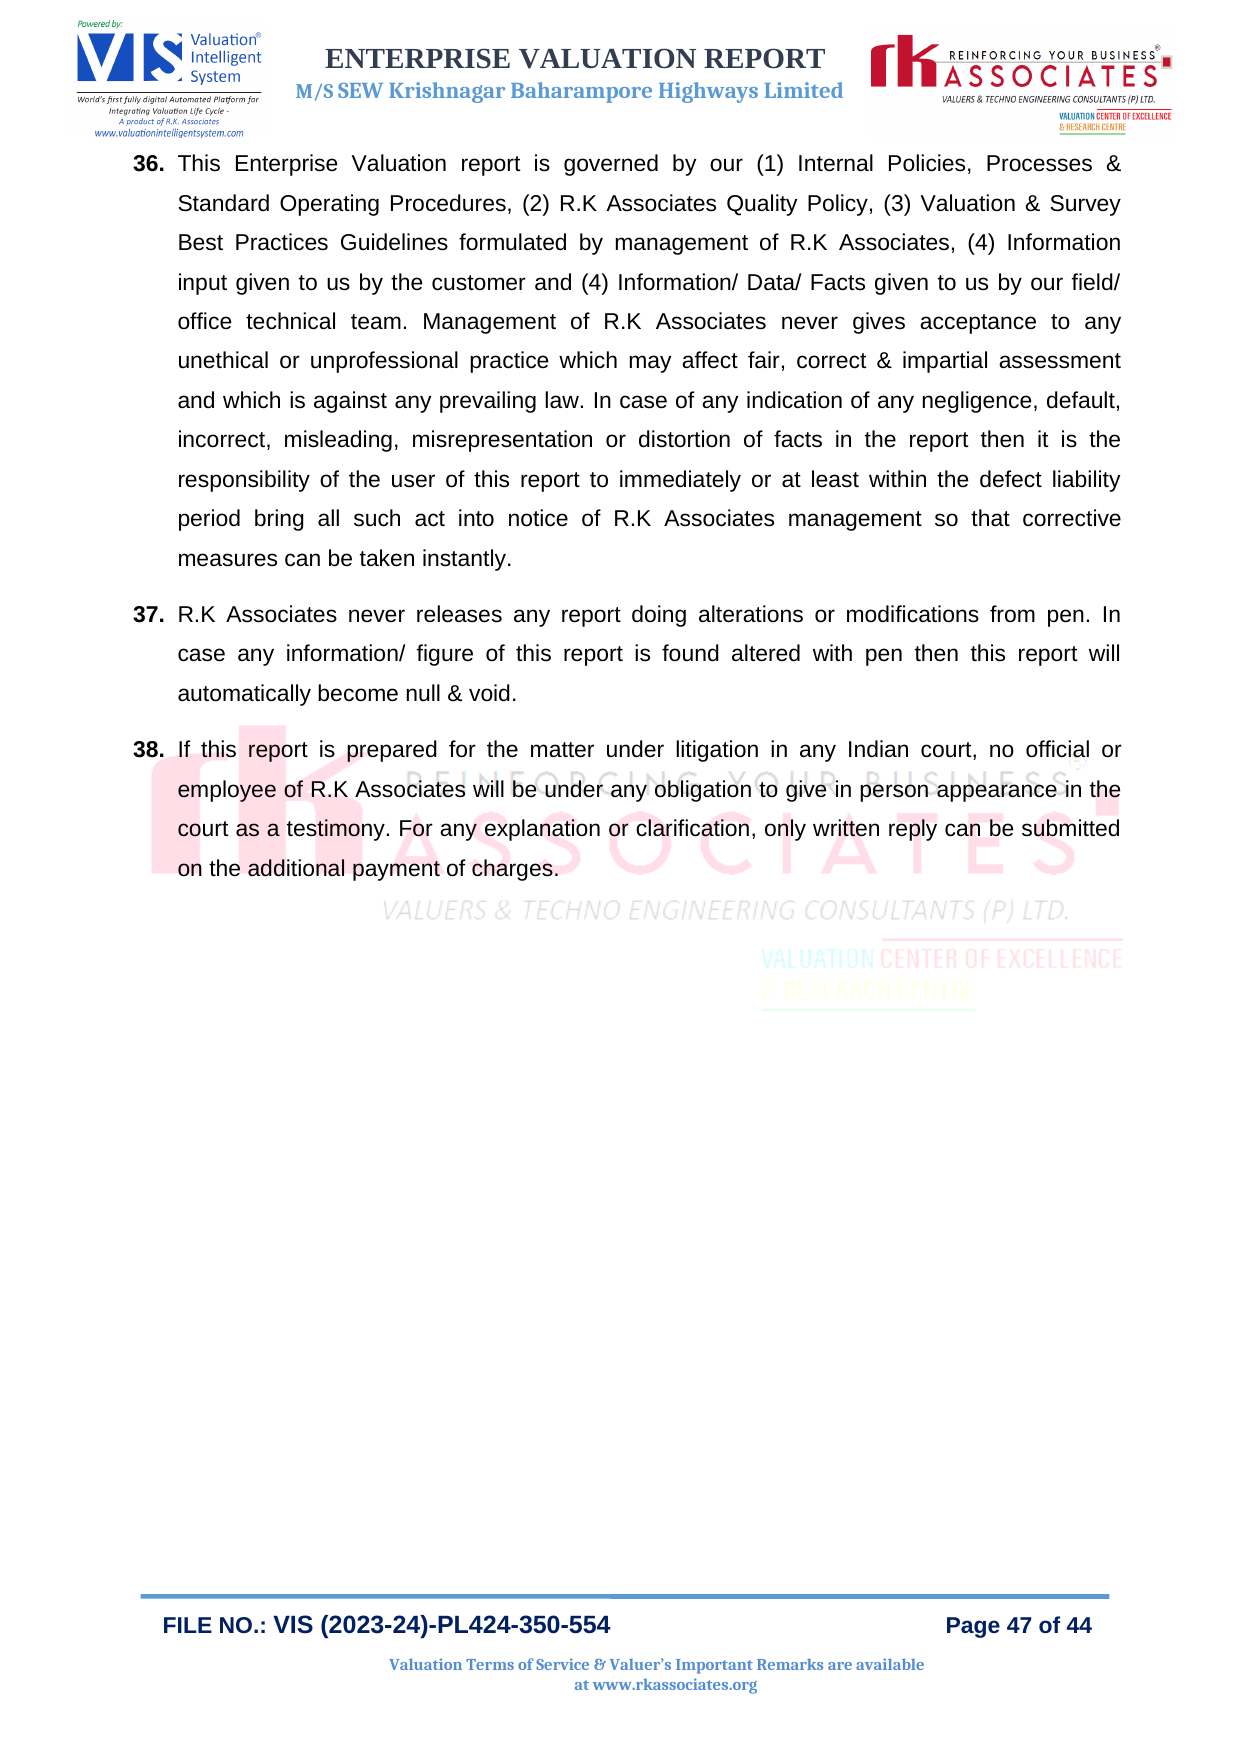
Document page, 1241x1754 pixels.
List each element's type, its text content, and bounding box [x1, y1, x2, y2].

picture [68, 18, 266, 138]
list This Enterprise Valuation report is governed by our (1) Internal Policies, Processes & Standard Operating Procedures, (2) R.K Associates Quality Policy, (3) Valuation & Survey Best Practices Guidelines formulated by management of R.K Associates, (4) Information input given to us by the customer and (4) Information/ Data/ Facts given to us by our field/ office technical team. Management of R.K Associates never gives acceptance to any unethical or unprofessional practice which may affect fair, correct & impartial assessment and which is against any prevailing law. In case of any indication of any negligence, default, incorrect, misleading, misrepresentation or distortion of facts in the report then it is the responsibility of the user of this report to immediately or at least within the defect liability period bring all such act into notice of R.K Associates management so that corrective measures can be taken instantly. [133, 150, 1122, 571]
list R.K Associates never releases any report doing alterations or modifications from pen. In case any information/ figure of this report is found altered with pen then this report will automatically become null & void. [133, 601, 1122, 706]
picture [865, 26, 1175, 138]
list If this report is prepared for the matter under litigation in any Indian court, no official or employee of R.K Associates will be under any obligation to give in person appearance in the court as a testimony. For any explanation or clarification, only written reply can be submitted on the additional payment of charges. [133, 736, 1122, 881]
